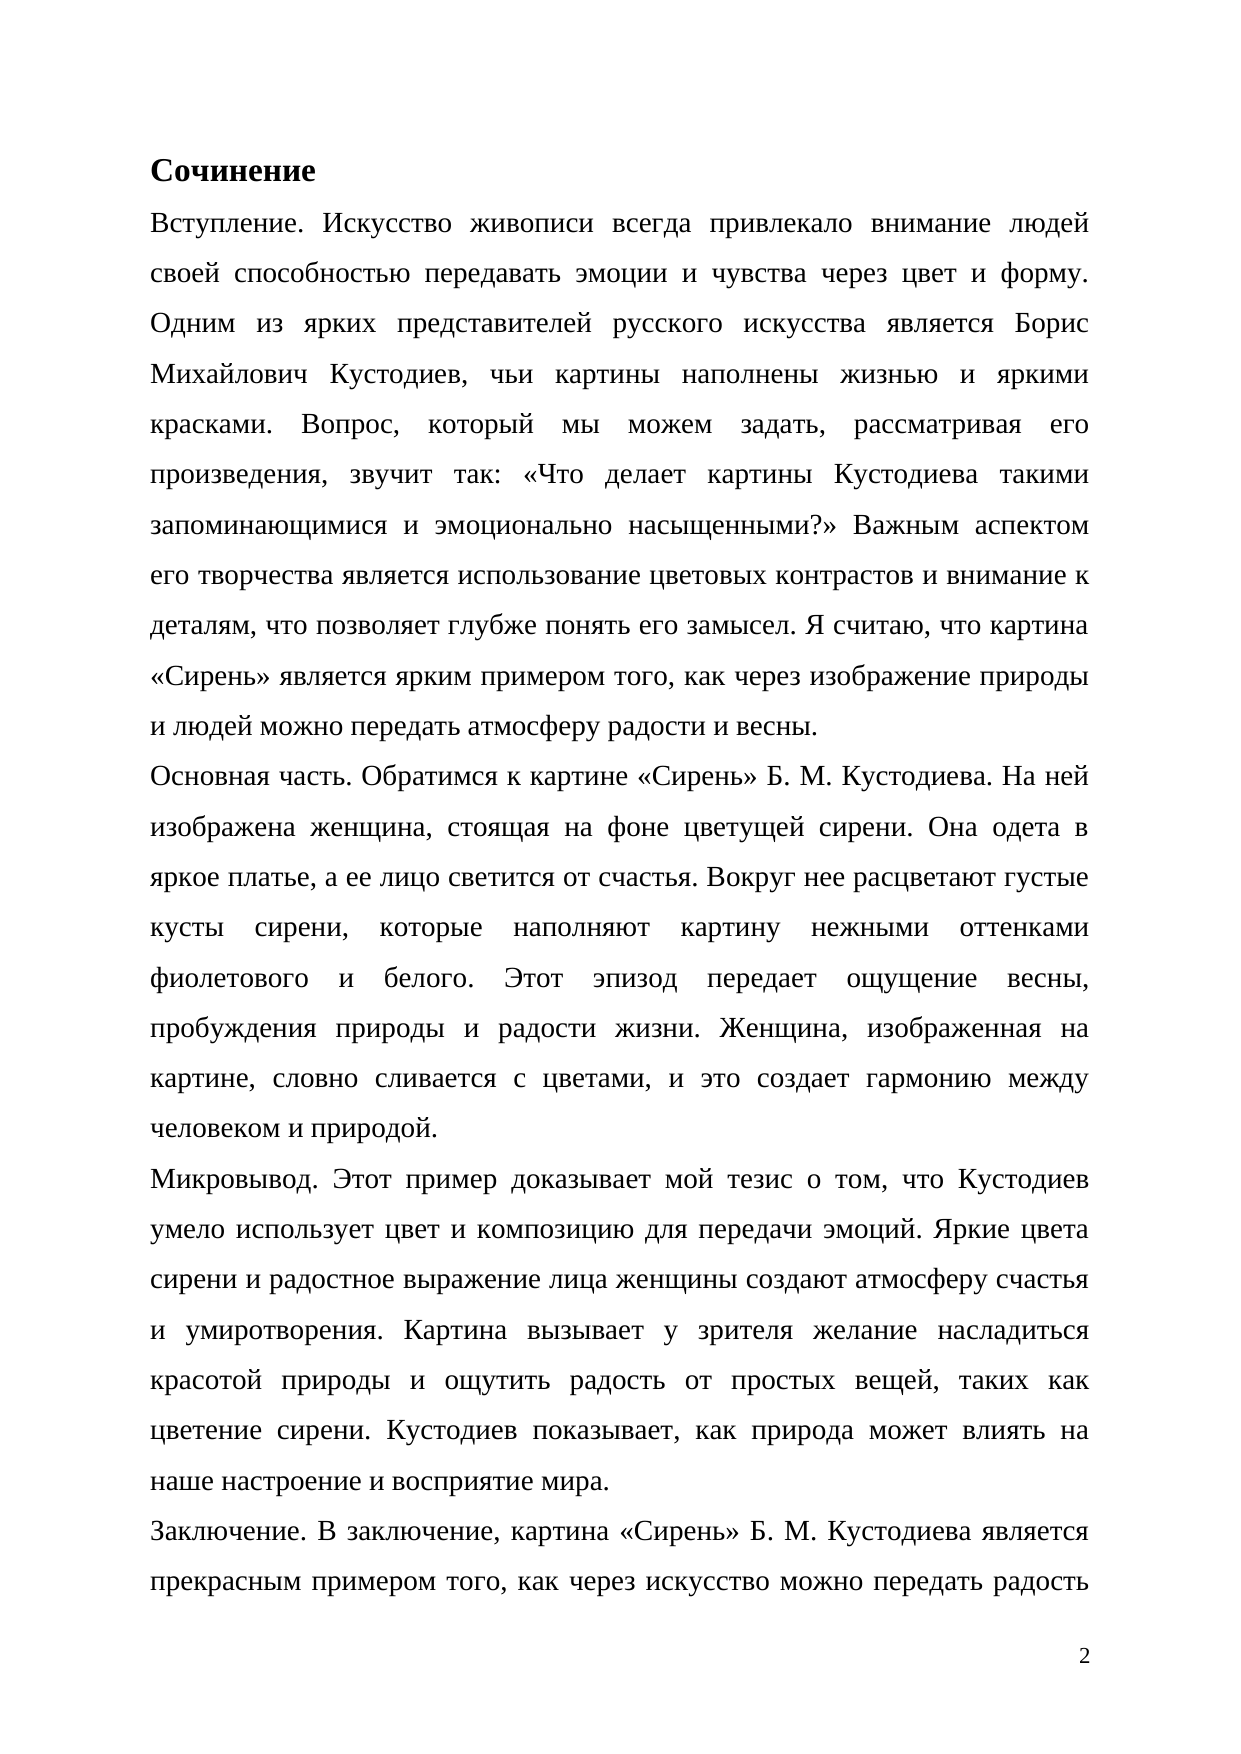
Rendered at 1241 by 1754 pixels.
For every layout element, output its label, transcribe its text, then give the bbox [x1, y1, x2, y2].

subtitle Сочинение [150, 150, 1090, 188]
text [150, 1513, 1090, 1597]
text Основная часть. Обратимся к картине «Сирень» Б. М. Кустодиева. На ней изображена женщина, стоящая на фоне цветущей сирени. Она одета в яркое платье, а ее лицо светится от счастья. Вокруг нее расцветают густые кусты сирени, которые наполняют картину нежными оттенками фиолетового и белого. Этот эпизод передает ощущение весны, пробуждения природы и радости жизни. Женщина, изображенная на картине, словно сливается с цветами, и это создает гармонию между человеком и природой. [150, 758, 1090, 1144]
text Микровывод. Этот пример доказывает мой тезис о том, что Кустодиев умело использует цвет и композицию для передачи эмоций. Яркие цвета сирени и радостное выражение лица женщины создают атмосферу счастья и умиротворения. Картина вызывает у зрителя желание насладиться красотой природы и ощутить радость от простых вещей, таких как цветение сирени. Кустодиев показывает, как природа может влиять на наше настроение и восприятие мира. [150, 1161, 1090, 1496]
text Вступление. Искусство живописи всегда привлекало внимание людей своей способностью передавать эмоции и чувства через цвет и форму. Одним из ярких представителей русского искусства является Борис Михайлович Кустодиев, чьи картины наполнены жизнью и яркими красками. Вопрос, который мы можем задать, рассматривая его произведения, звучит так: «Что делает картины Кустодиева такими запоминающимися и эмоционально насыщенными?» Важным аспектом его творчества является использование цветовых контрастов и внимание к деталям, что позволяет глубже понять его замысел. Я считаю, что картина «Сирень» является ярким примером того, как через изображение природы и людей можно передать атмосферу радости и весны. [150, 205, 1090, 742]
